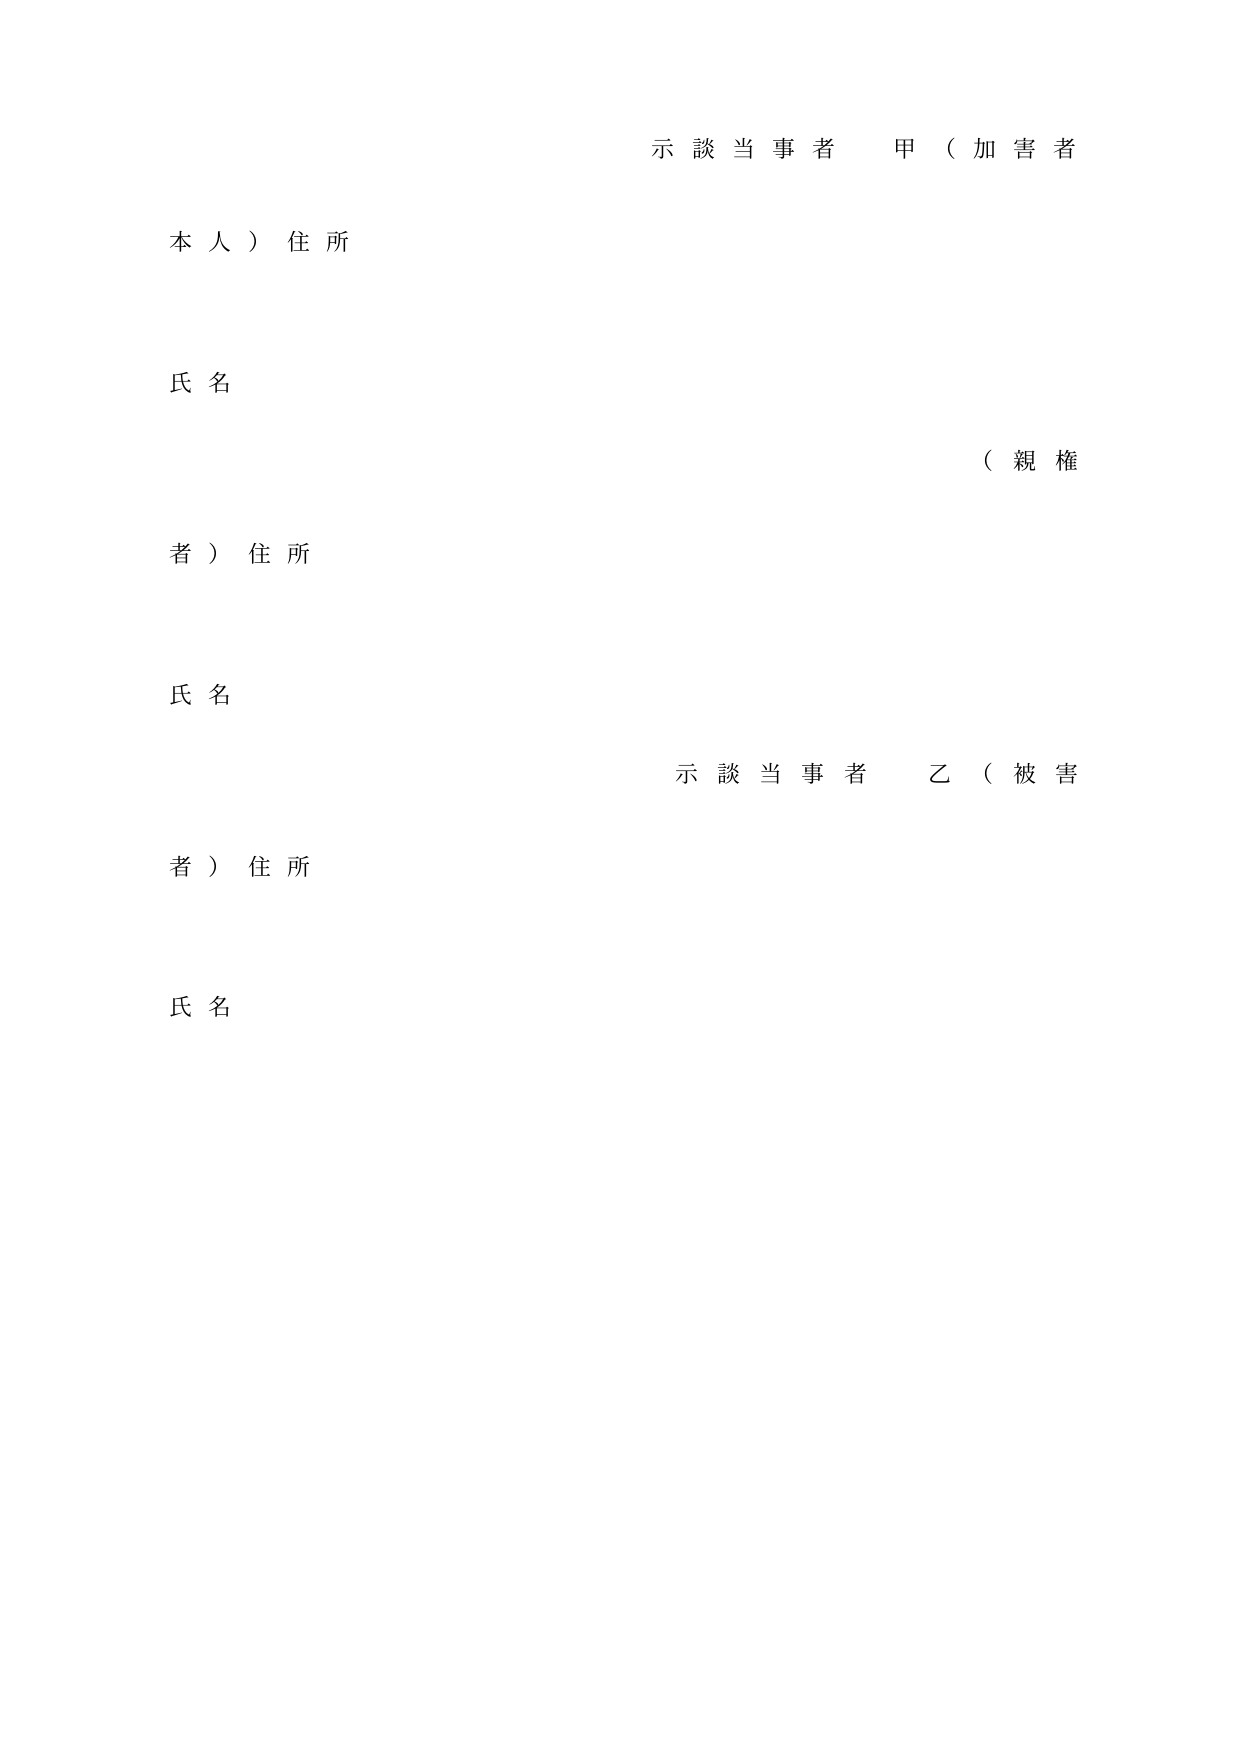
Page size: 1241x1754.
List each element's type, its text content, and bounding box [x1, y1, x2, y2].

text （親権者）住所 [169, 429, 1094, 584]
text 氏名 [169, 913, 1094, 1037]
text 氏名 [169, 600, 1094, 724]
text 示談当事者 甲（加害者本人）住所 [169, 116, 1094, 272]
text 示談当事者 乙（被害者）住所 [169, 741, 1094, 896]
text 氏名 [169, 288, 1094, 412]
